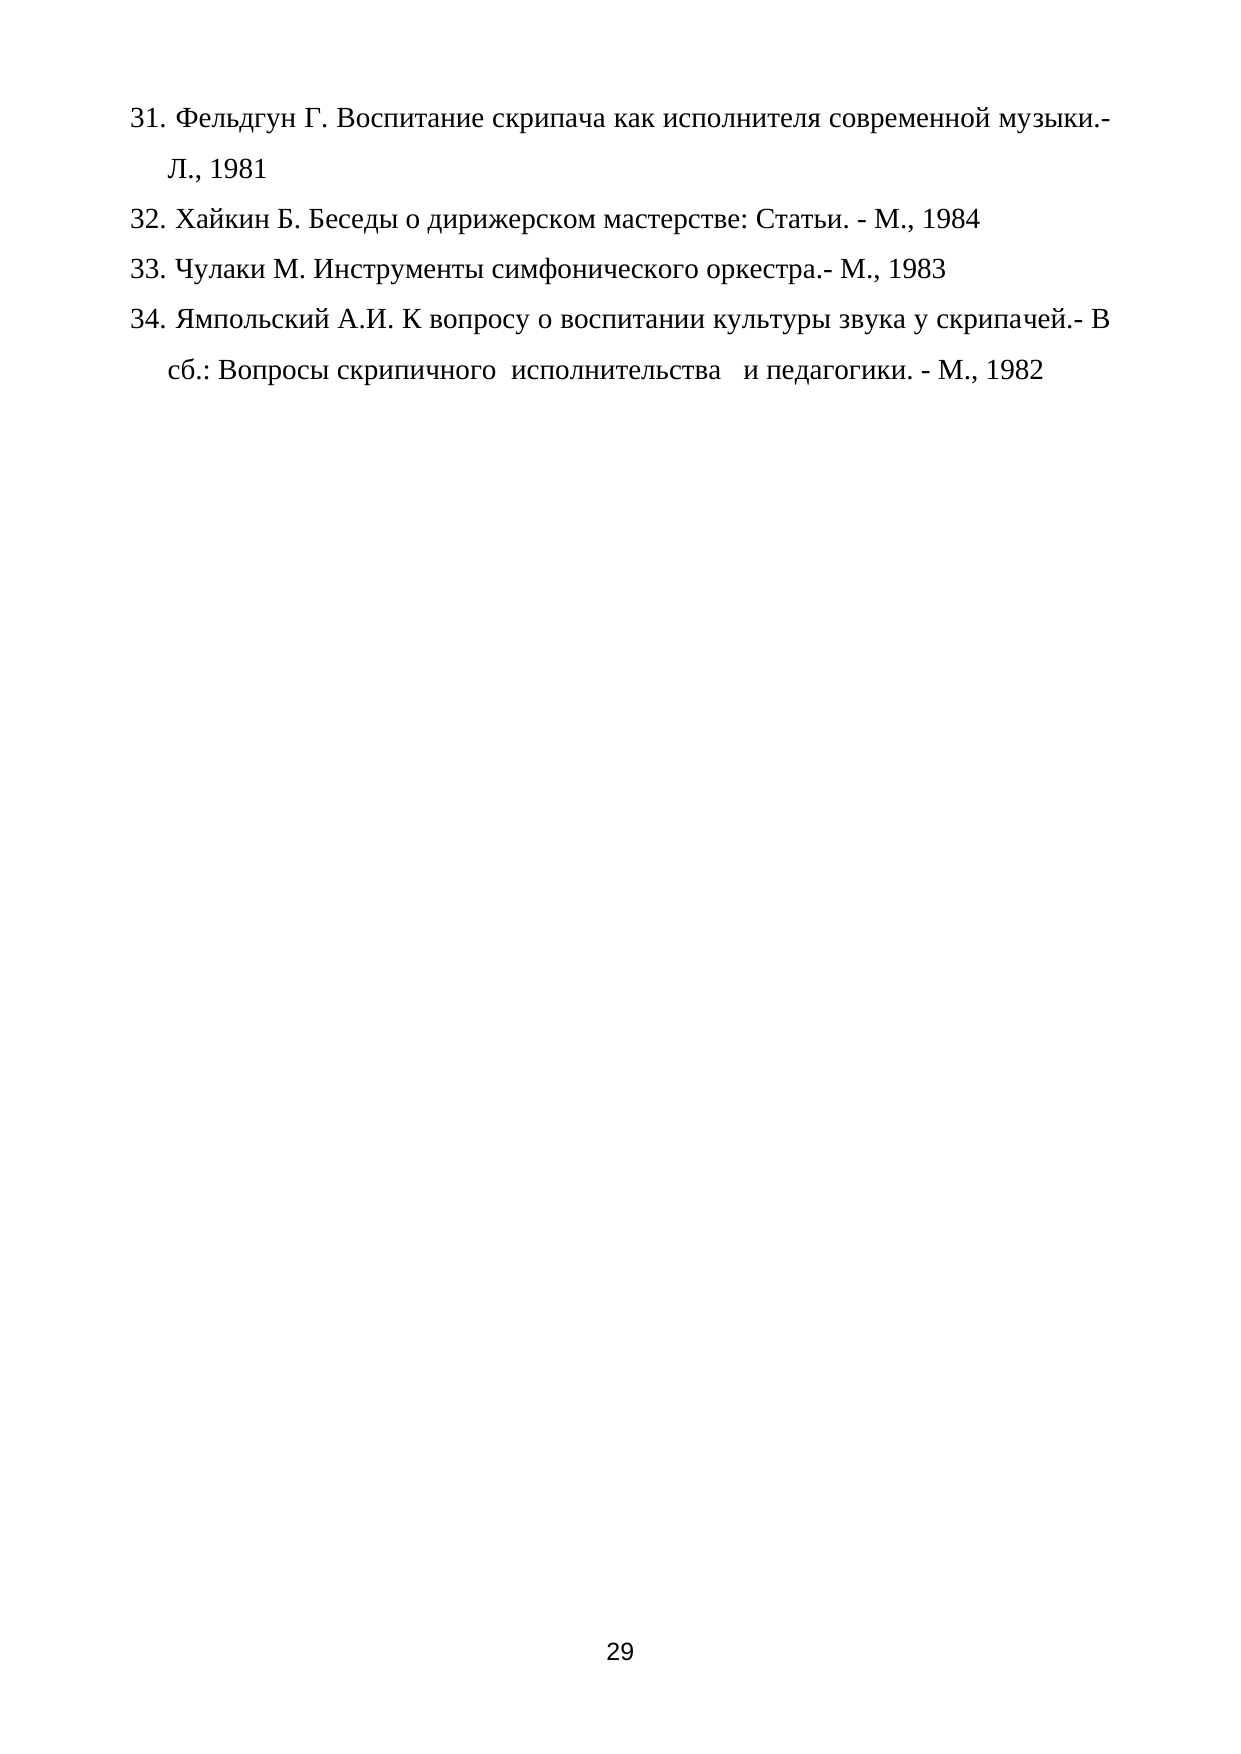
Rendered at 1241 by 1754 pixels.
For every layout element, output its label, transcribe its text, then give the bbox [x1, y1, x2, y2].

list Фельдгун Г. Воспитание скрипача как исполнителя современной музыки.- Л., 1981 [130, 100, 1110, 184]
list Чулаки М. Инструменты симфонического оркестра.- М., 1983 [130, 251, 1110, 285]
list Ямпольский А.И. К вопросу о воспитании культуры звука у скрипачей.- В сб.: Вопросы скрипичного исполнительства и педагогики. - М., 1982 [130, 302, 1110, 386]
list Хайкин Б. Беседы о дирижерском мастерстве: Статьи. - М., 1984 [130, 201, 1110, 234]
